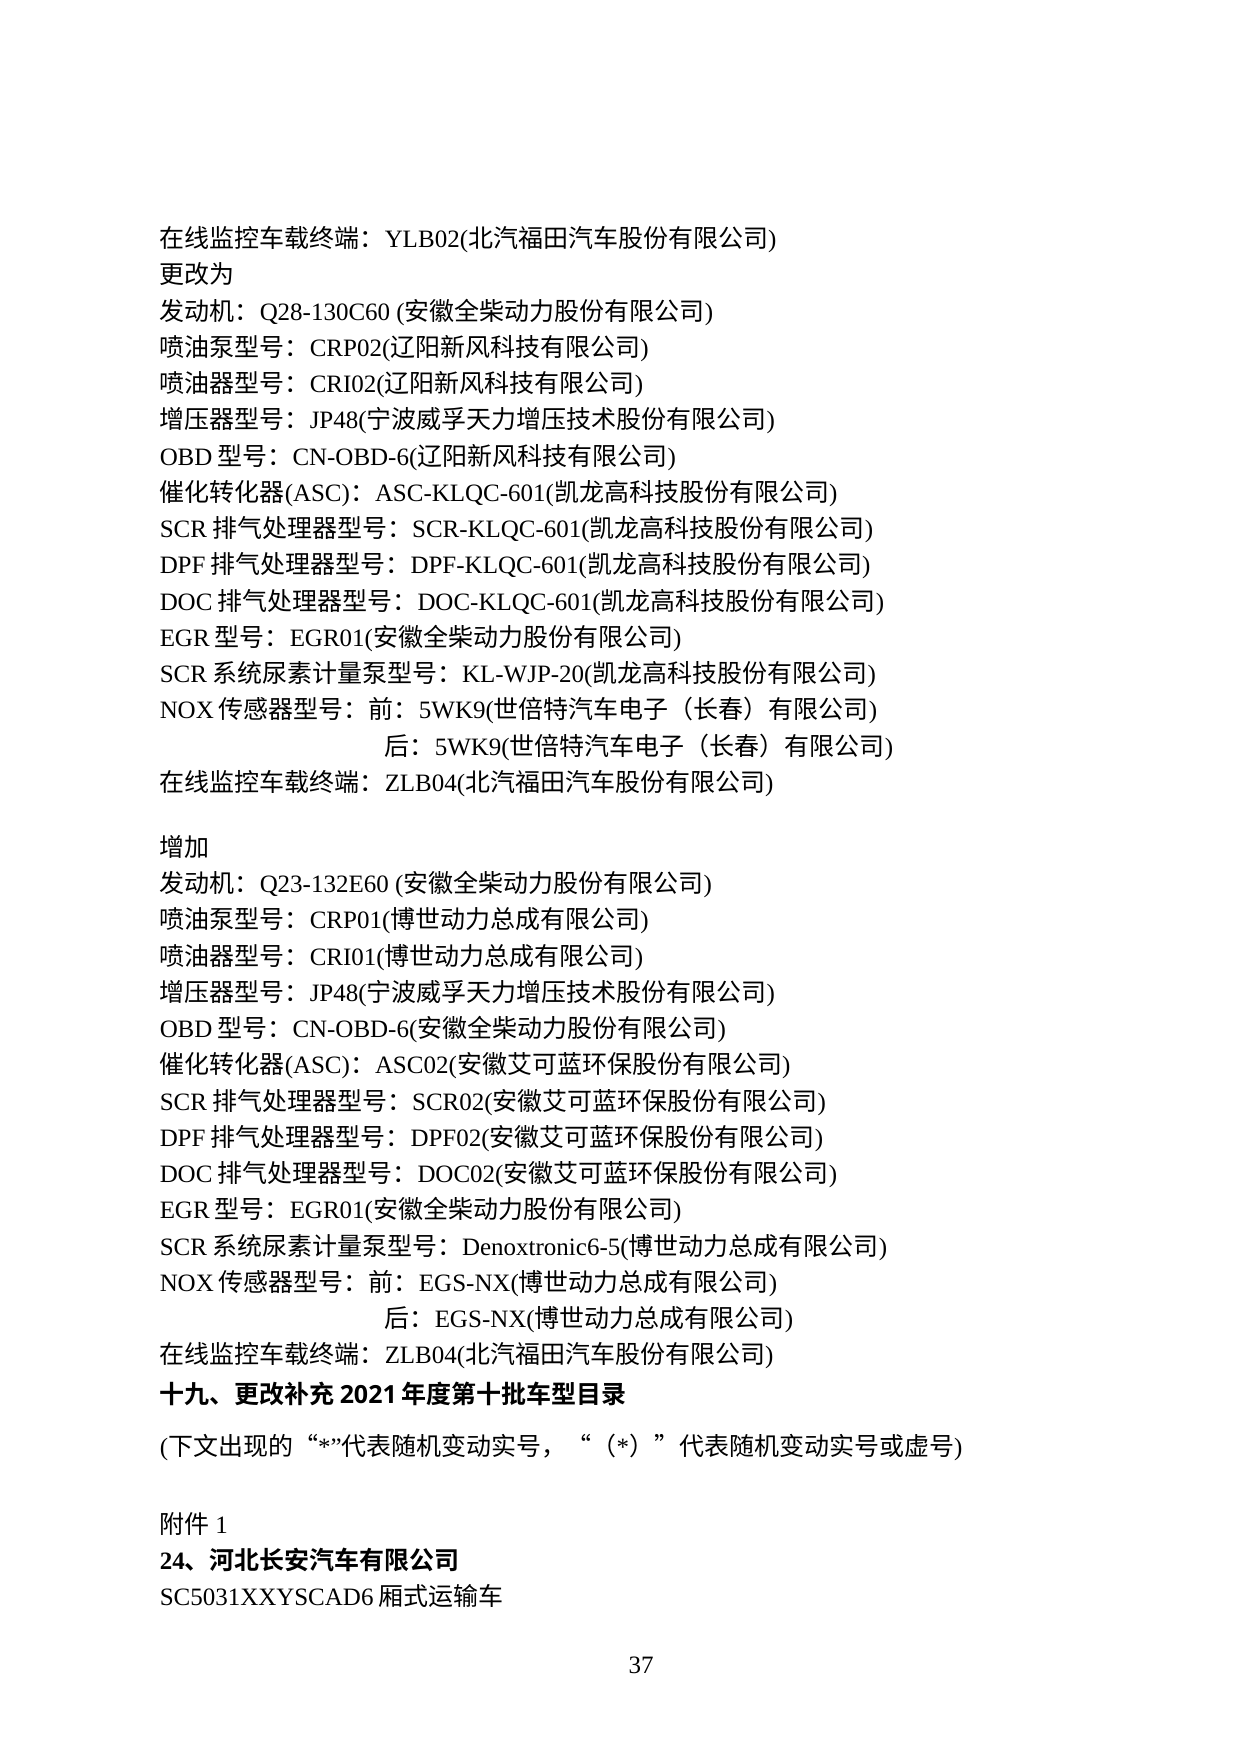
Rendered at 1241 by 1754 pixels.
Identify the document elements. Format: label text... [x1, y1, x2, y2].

text 喷油泵型号：CRP01(博世动力总成有限公司) [159, 900, 1122, 936]
text 喷油泵型号：CRP02(辽阳新风科技有限公司) [159, 327, 1122, 363]
text NOX传感器型号：前：5WK9(世倍特汽车电子（长春）有限公司) [159, 690, 1122, 726]
text SCR排气处理器型号：SCR-KLQC-601(凯龙高科技股份有限公司) [159, 508, 1122, 545]
text 在线监控车载终端：ZLB04(北汽福田汽车股份有限公司) [159, 762, 1122, 798]
text 增压器型号：JP48(宁波威孚天力增压技术股份有限公司) [159, 400, 1122, 436]
text NOX传感器型号：前：EGS-NX(博世动力总成有限公司) [159, 1262, 1122, 1298]
text 喷油器型号：CRI01(博世动力总成有限公司) [159, 936, 1122, 972]
text 增压器型号：JP48(宁波威孚天力增压技术股份有限公司) [159, 972, 1122, 1008]
text DOC排气处理器型号：DOC02(安徽艾可蓝环保股份有限公司) [159, 1153, 1122, 1190]
text 喷油器型号：CRI02(辽阳新风科技有限公司) [159, 363, 1122, 400]
text SCR系统尿素计量泵型号：Denoxtronic6-5(博世动力总成有限公司) [159, 1226, 1122, 1262]
text (下文出现的“*”代表随机变动实号，“（*）”代表随机变动实号或虚号) [159, 1421, 1122, 1463]
text DPF排气处理器型号：DPF02(安徽艾可蓝环保股份有限公司) [159, 1117, 1122, 1153]
text SC5031XXYSCAD6 厢式运输车 [159, 1577, 1122, 1613]
text DOC排气处理器型号：DOC-KLQC-601(凯龙高科技股份有限公司) [159, 581, 1122, 617]
text 附件 1 [159, 1504, 1122, 1541]
text 发动机：Q28-130C60 (安徽全柴动力股份有限公司) [159, 291, 1122, 327]
text EGR型号：EGR01(安徽全柴动力股份有限公司) [159, 1190, 1122, 1226]
text SCR系统尿素计量泵型号：KL-WJP-20(凯龙高科技股份有限公司) [159, 653, 1122, 690]
text EGR型号：EGR01(安徽全柴动力股份有限公司) [159, 617, 1122, 653]
text 后：EGS-NX(博世动力总成有限公司) [159, 1298, 1122, 1335]
text OBD型号：CN-OBD-6(辽阳新风科技有限公司) [159, 436, 1122, 472]
text 更改为 [159, 255, 1122, 291]
text 后：5WK9(世倍特汽车电子（长春）有限公司) [159, 726, 1122, 762]
text SCR排气处理器型号：SCR02(安徽艾可蓝环保股份有限公司) [159, 1081, 1122, 1117]
text OBD型号：CN-OBD-6(安徽全柴动力股份有限公司) [159, 1008, 1122, 1045]
text 增加 [159, 827, 1122, 863]
text 在线监控车载终端：ZLB04(北汽福田汽车股份有限公司) [159, 1335, 1122, 1371]
text 催化转化器(ASC)：ASC-KLQC-601(凯龙高科技股份有限公司) [159, 472, 1122, 508]
subtitle 24、河北长安汽车有限公司 [159, 1541, 1122, 1577]
text 十九、更改补充2021年度第十批车型目录 [159, 1383, 1122, 1408]
text 发动机：Q23-132E60 (安徽全柴动力股份有限公司) [159, 863, 1122, 900]
text 催化转化器(ASC)：ASC02(安徽艾可蓝环保股份有限公司) [159, 1045, 1122, 1081]
text DPF排气处理器型号：DPF-KLQC-601(凯龙高科技股份有限公司) [159, 545, 1122, 581]
text 在线监控车载终端：YLB02(北汽福田汽车股份有限公司) [159, 218, 1122, 255]
